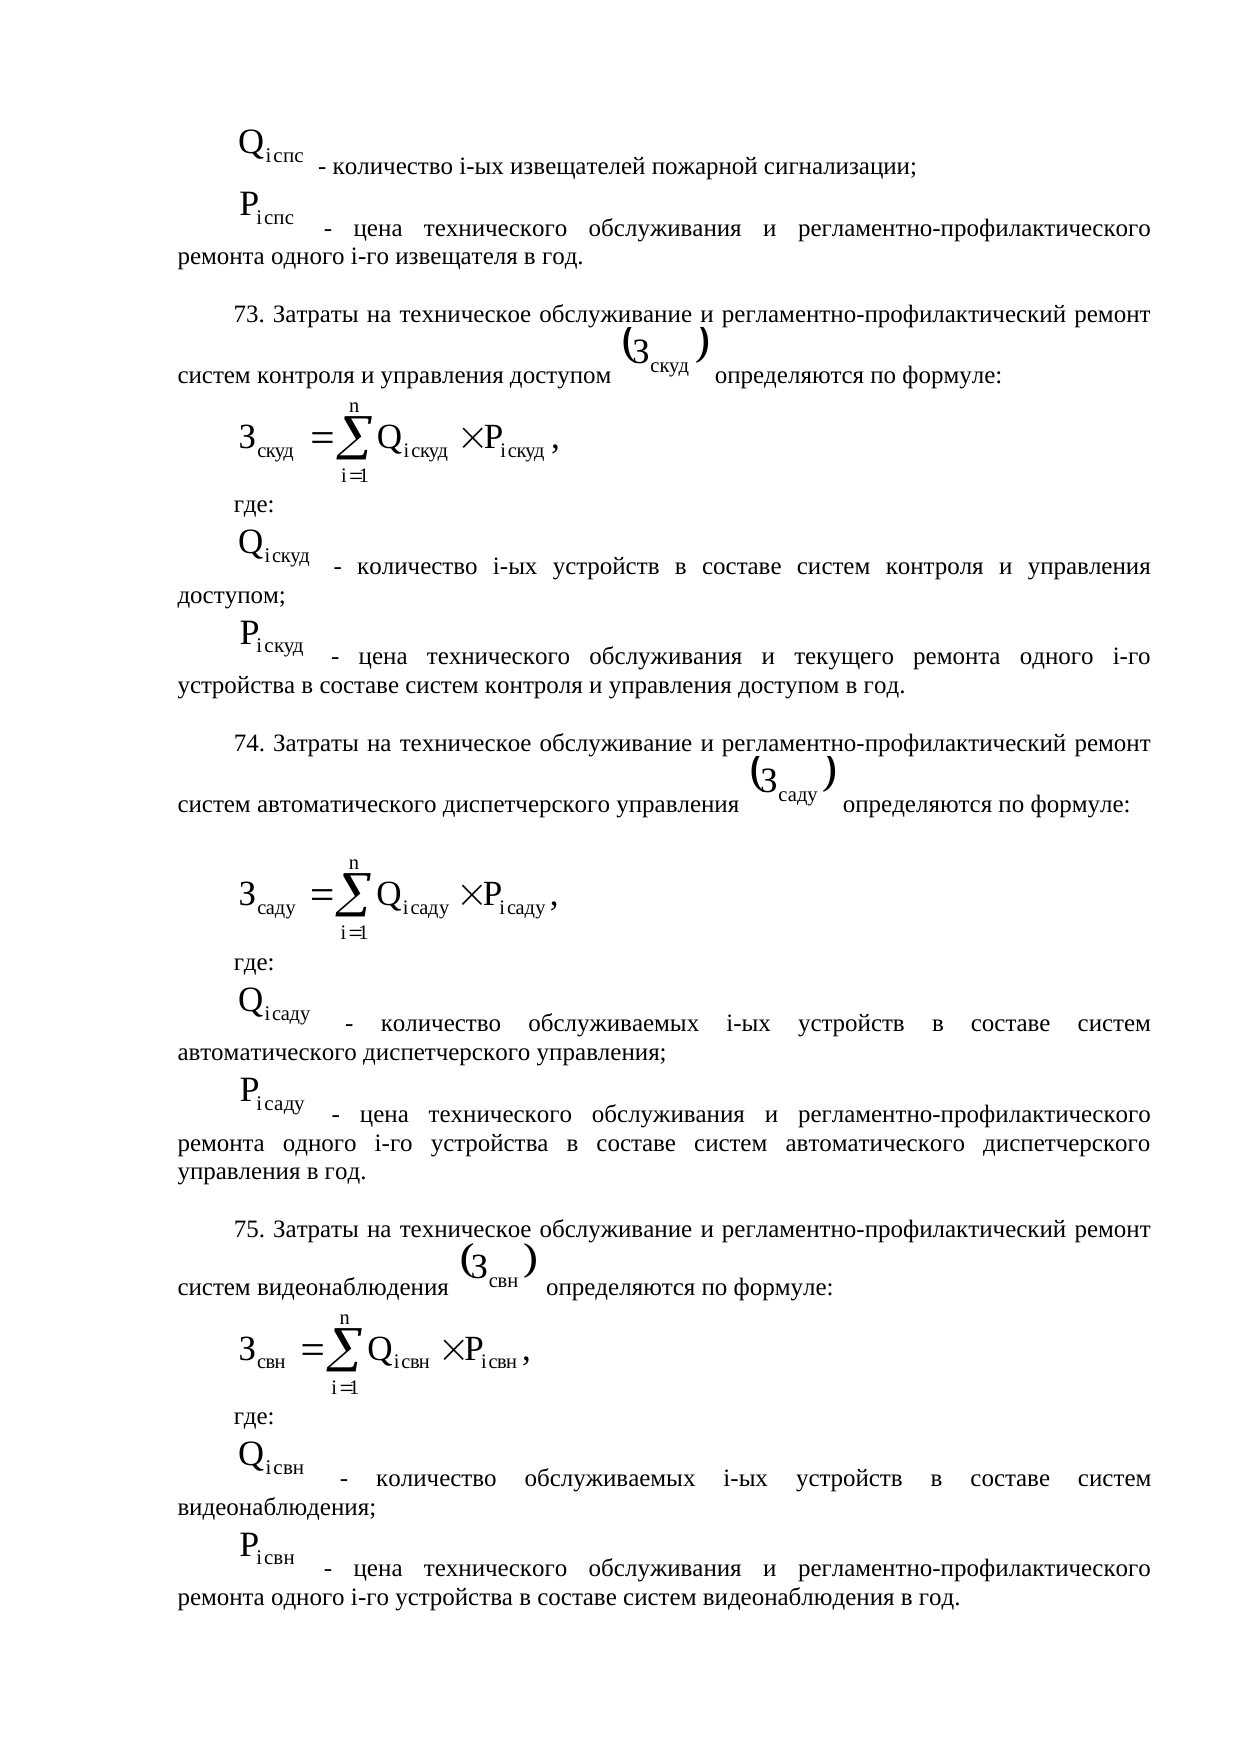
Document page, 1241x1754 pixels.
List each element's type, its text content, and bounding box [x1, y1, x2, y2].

text где: [177, 947, 1152, 976]
text - цена технического обслуживания и регламентно-профилактического ремонта одного i-го устройства в составе систем видеонаблюдения в год. [177, 1520, 1152, 1611]
text - количество i-ых извещателей пожарной сигнализации; [177, 118, 1152, 180]
text 74. Затраты на техническое обслуживание и регламентно-профилактический ремонт систем автоматического диспетчерского управления определяются по формуле: [177, 728, 1152, 818]
text 73. Затраты на техническое обслуживание и регламентно-профилактический ремонт систем контроля и управления доступом определяются по формуле: [177, 299, 1152, 389]
text 75. Затраты на техническое обслуживание и регламентно-профилактический ремонт систем видеонаблюдения определяются по формуле: [177, 1214, 1152, 1301]
text - цена технического обслуживания и регламентно-профилактического ремонта одного i-го устройства в составе систем автоматического диспетчерского управления в год. [177, 1066, 1152, 1185]
text - цена технического обслуживания и регламентно-профилактического ремонта одного i-го извещателя в год. [177, 180, 1152, 270]
text - количество i-ых устройств в составе систем контроля и управления доступом; [177, 518, 1152, 608]
text где: [177, 489, 1152, 518]
text где: [177, 1401, 1152, 1430]
text - цена технического обслуживания и текущего ремонта одного i-го устройства в составе систем контроля и управления доступом в год. [177, 608, 1152, 699]
text - количество обслуживаемых i-ых устройств в составе систем видеонаблюдения; [177, 1430, 1152, 1520]
text - количество обслуживаемых i-ых устройств в составе систем автоматического диспетчерского управления; [177, 976, 1152, 1066]
